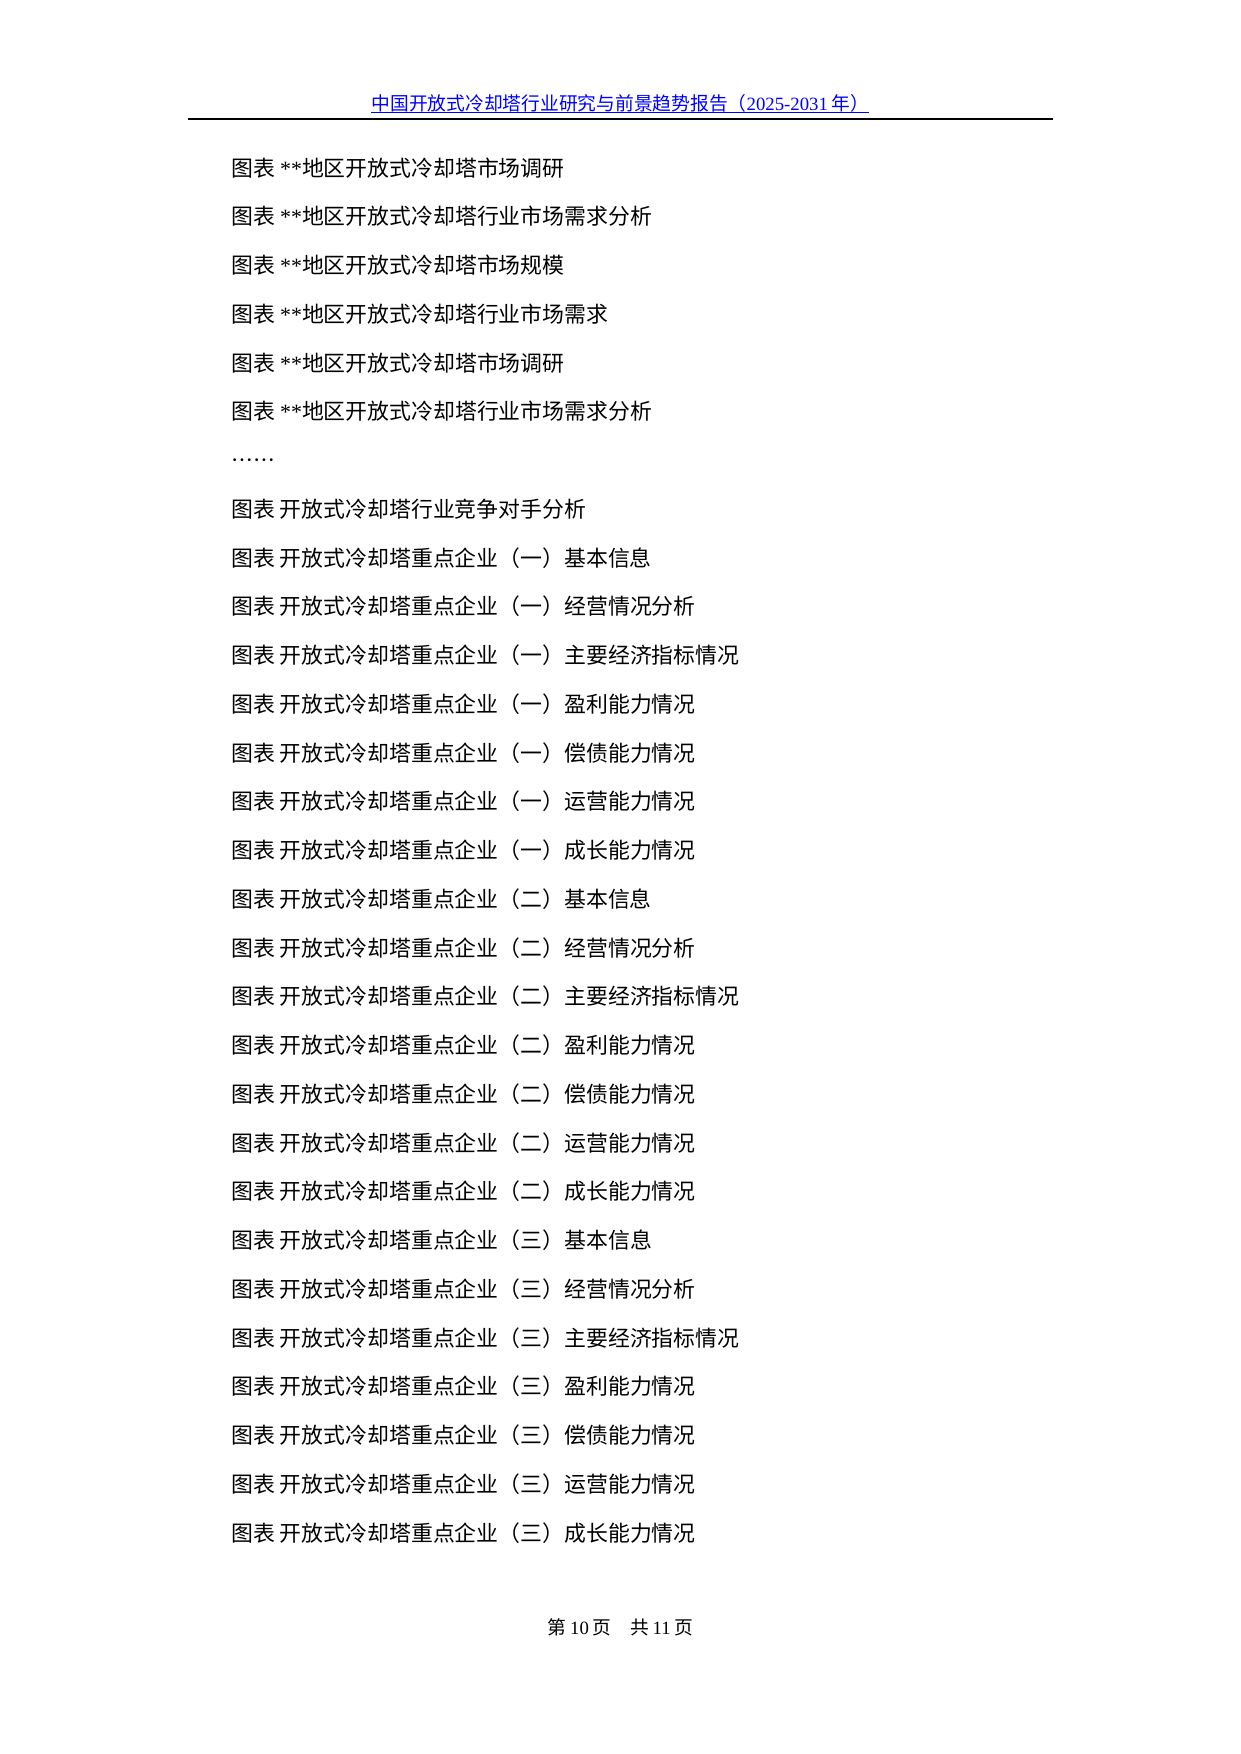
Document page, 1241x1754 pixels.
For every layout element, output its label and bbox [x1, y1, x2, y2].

text [187, 150, 1053, 1548]
